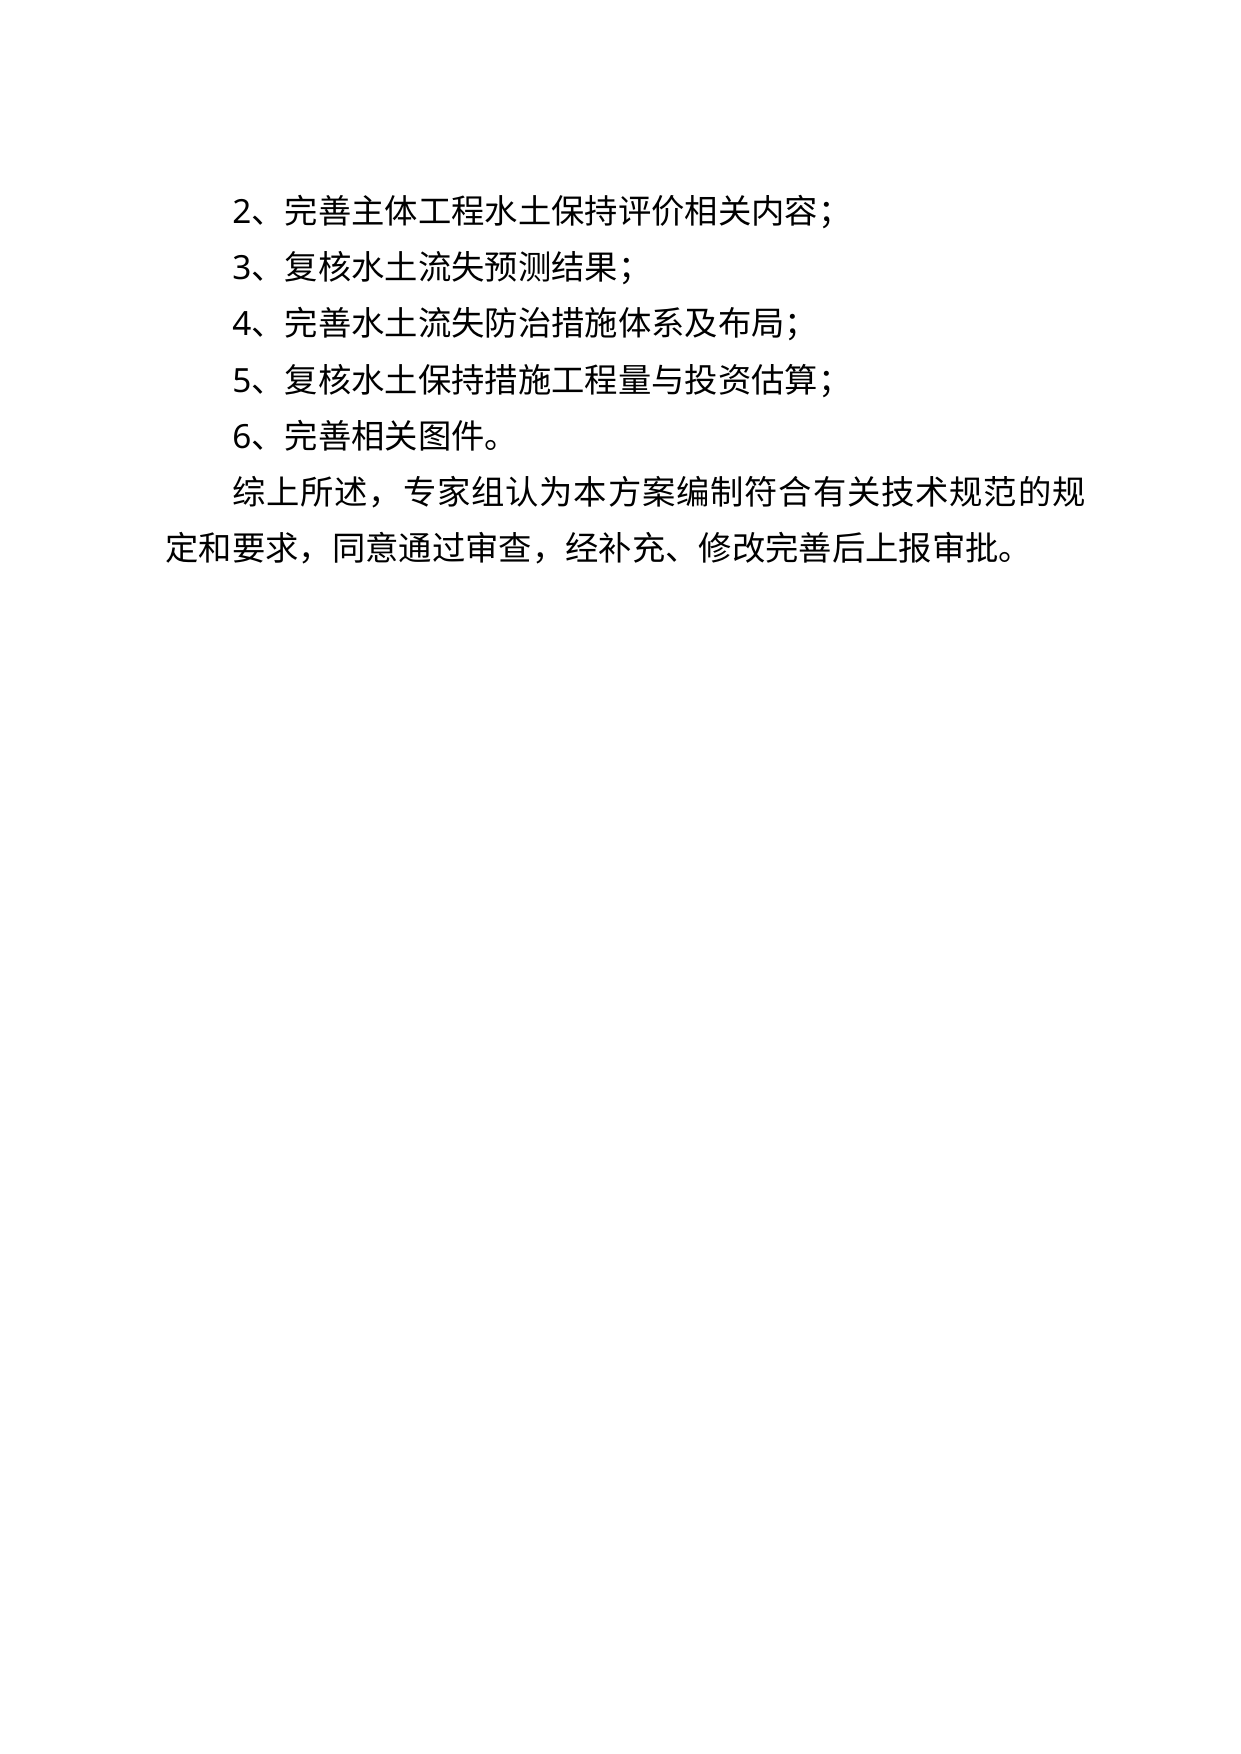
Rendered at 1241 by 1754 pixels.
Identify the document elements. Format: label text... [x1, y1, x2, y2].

text 4、完善水土流失防治措施体系及布局； [165, 291, 1087, 347]
text 3、复核水土流失预测结果； [165, 234, 1087, 291]
text 综上所述，专家组认为本方案编制符合有关技术规范的规定和要求，同意通过审查，经补充、修改完善后上报审批。 [165, 459, 1087, 572]
text 2、完善主体工程水土保持评价相关内容； [165, 178, 1087, 234]
text 5、复核水土保持措施工程量与投资估算； [165, 347, 1087, 403]
text 6、完善相关图件。 [165, 403, 1087, 459]
